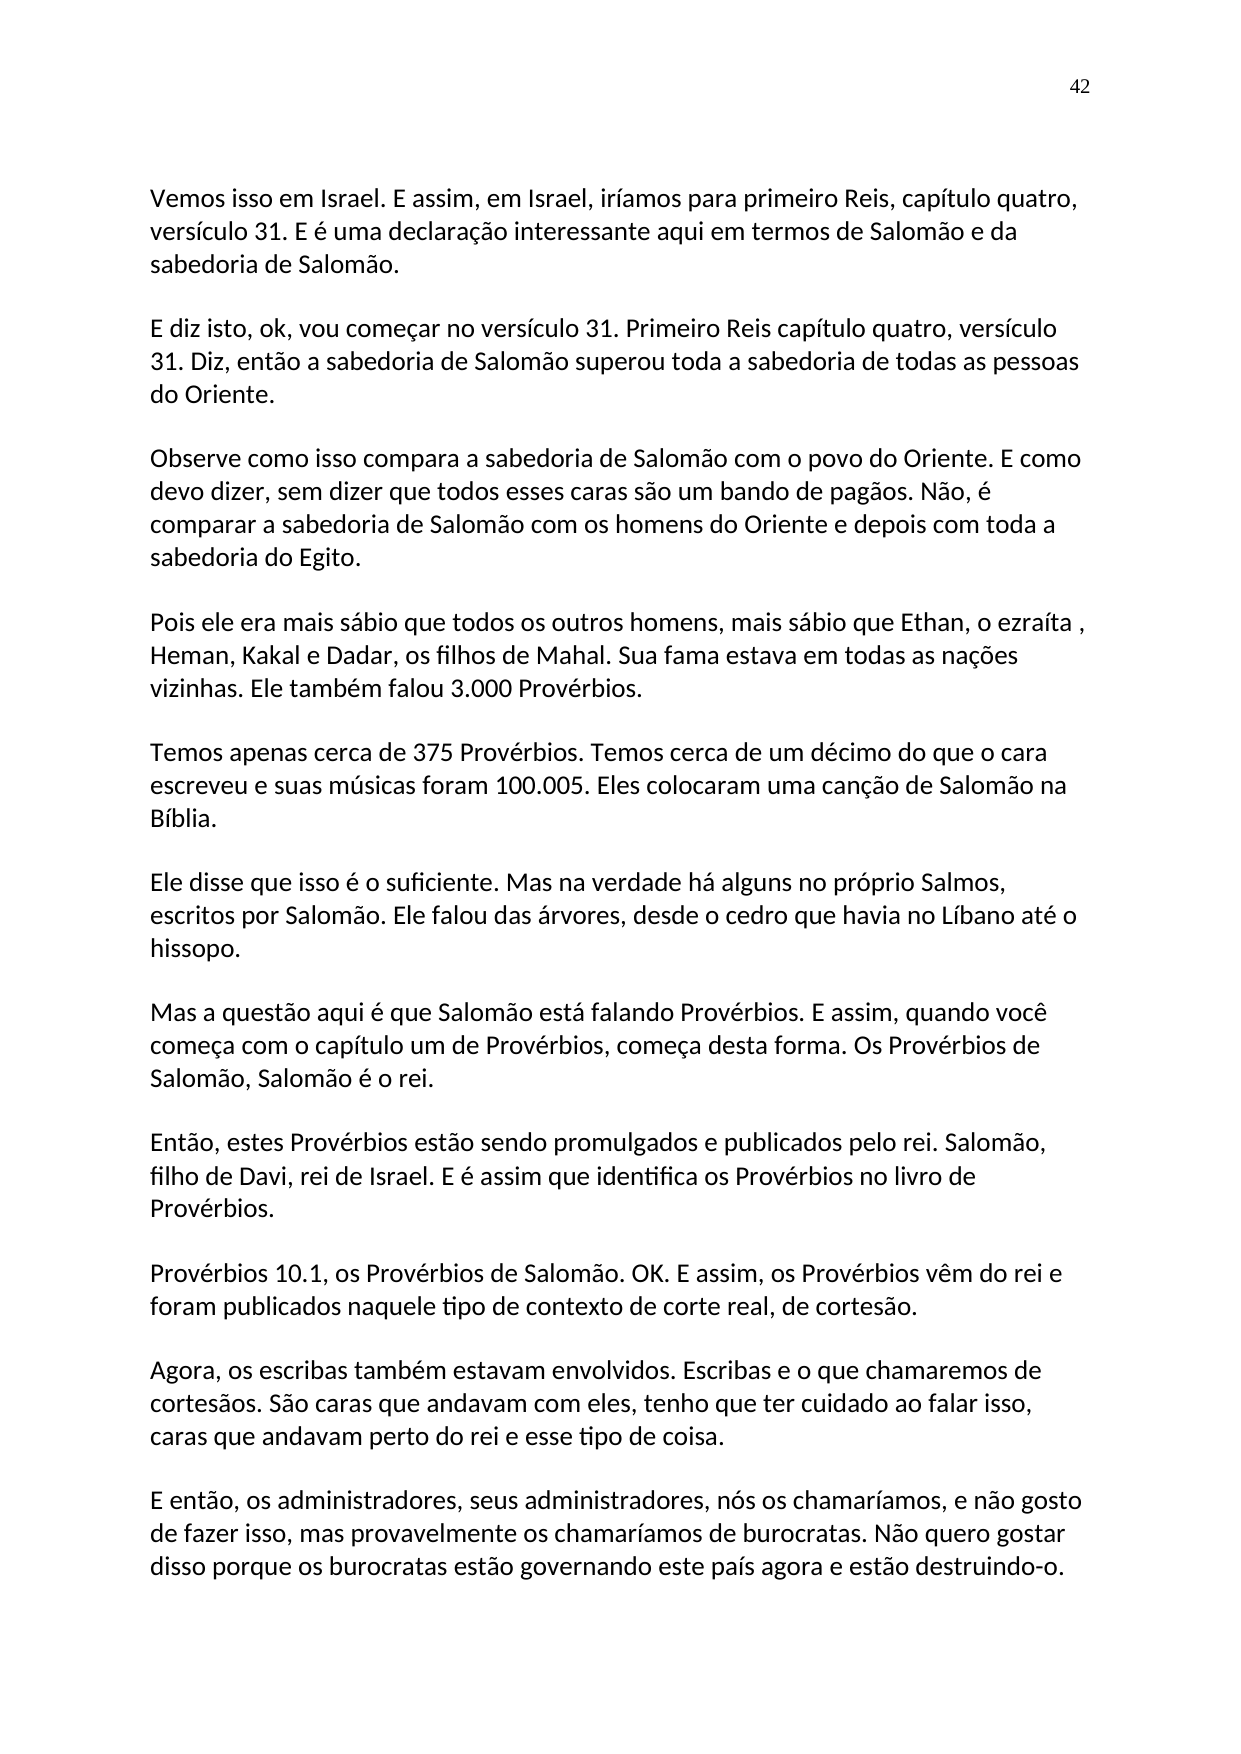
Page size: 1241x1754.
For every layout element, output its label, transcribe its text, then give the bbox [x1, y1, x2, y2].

text Então, estes Provérbios estão sendo promulgados e publicados pelo rei. Salomão, filho de Davi, rei de Israel. E é assim que identifica os Provérbios no livro de Provérbios. [150, 1126, 1090, 1225]
text Observe como isso compara a sabedoria de Salomão com o povo do Oriente. E como devo dizer, sem dizer que todos esses caras são um bando de pagãos. Não, é comparar a sabedoria de Salomão com os homens do Oriente e depois com toda a sabedoria do Egito. [150, 442, 1090, 574]
text Temos apenas cerca de 375 Provérbios. Temos cerca de um décimo do que o cara escreveu e suas músicas foram 100.005. Eles colocaram uma canção de Salomão na Bíblia. [150, 735, 1090, 834]
text Pois ele era mais sábio que todos os outros homens, mais sábio que Ethan, o ezraíta , Heman, Kakal e Dadar, os filhos de Mahal. Sua fama estava em todas as nações vizinhas. Ele também falou 3.000 Provérbios. [150, 605, 1090, 704]
text E diz isto, ok, vou começar no versículo 31. Primeiro Reis capítulo quatro, versículo 31. Diz, então a sabedoria de Salomão superou toda a sabedoria de todas as pessoas do Oriente. [150, 311, 1090, 410]
text Mas a questão aqui é que Salomão está falando Provérbios. E assim, quando você começa com o capítulo um de Provérbios, começa desta forma. Os Provérbios de Salomão, Salomão é o rei. [150, 995, 1090, 1094]
text Agora, os escribas também estavam envolvidos. Escribas e o que chamaremos de cortesãos. São caras que andavam com eles, tenho que ter cuidado ao falar isso, caras que andavam perto do rei e esse tipo de coisa. [150, 1353, 1090, 1452]
text Provérbios 10.1, os Provérbios de Salomão. OK. E assim, os Provérbios vêm do rei e foram publicados naquele tipo de contexto de corte real, de cortesão. [150, 1256, 1090, 1322]
text Ele disse que isso é o suficiente. Mas na verdade há alguns no próprio Salmos, escritos por Salomão. Ele falou das árvores, desde o cedro que havia no Líbano até o hissopo. [150, 865, 1090, 964]
text Vemos isso em Israel. E assim, em Israel, iríamos para primeiro Reis, capítulo quatro, versículo 31. E é uma declaração interessante aqui em termos de Salomão e da sabedoria de Salomão. [150, 181, 1090, 280]
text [150, 1483, 1090, 1582]
